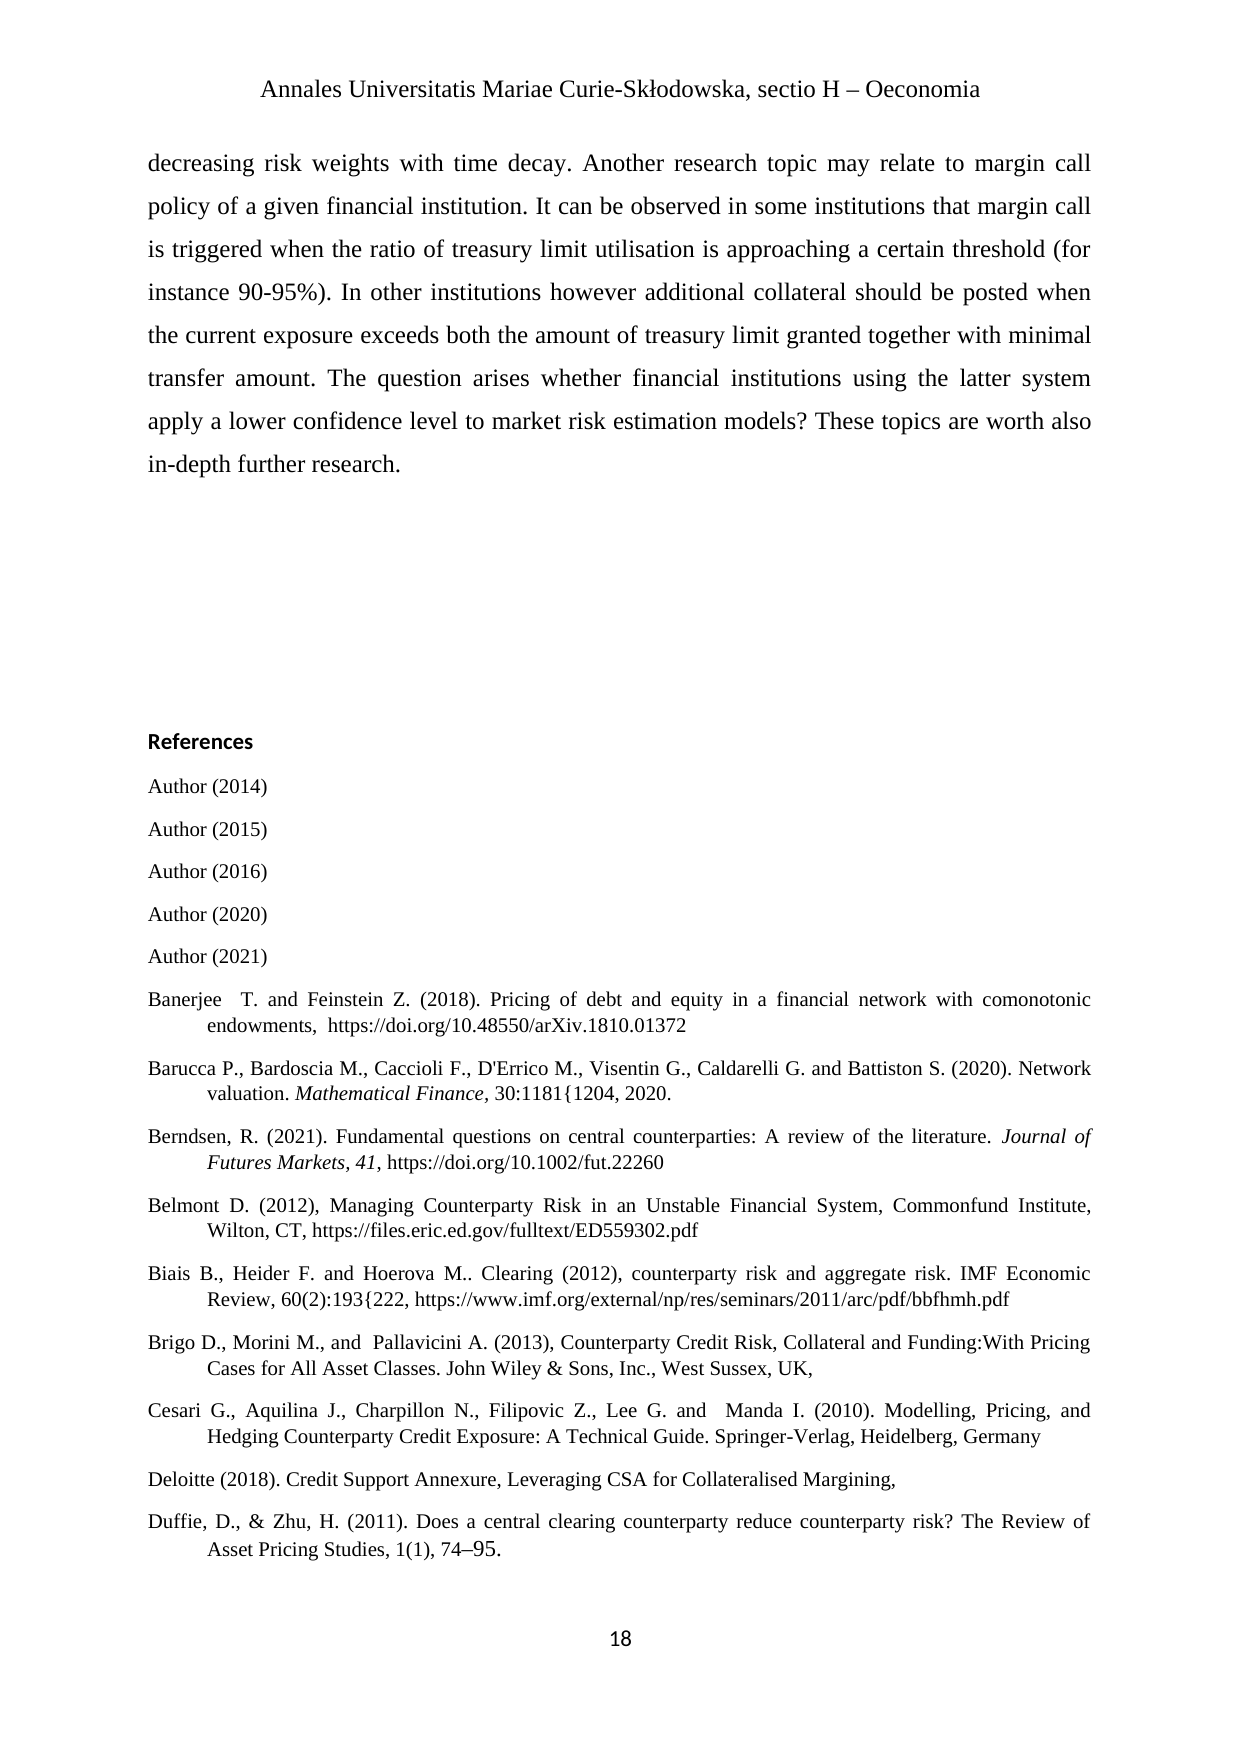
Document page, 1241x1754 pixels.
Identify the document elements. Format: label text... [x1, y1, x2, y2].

text Duffie, D., & Zhu, H. (2011). Does a central clearing counterparty reduce counterparty risk? The Review of Asset Pricing Studies, 1(1), 74–95. [148, 1509, 1093, 1562]
text Author (2014) [148, 774, 1093, 798]
text Biais B., Heider F. and Hoerova M.. Clearing (2012), counterparty risk and aggregate risk. IMF Economic Review, 60(2):193{222, https://www.imf.org/external/np/res/seminars/2011/arc/pdf/bbfhmh.pdf [148, 1261, 1093, 1311]
text Cesari G., Aquilina J., Charpillon N., Filipovic Z., Lee G. and Manda I. (2010). Modelling, Pricing, and Hedging Counterparty Credit Exposure: A Technical Guide. Springer-Verlag, Heidelberg, Germany [148, 1398, 1093, 1448]
text Author (2016) [148, 859, 1093, 883]
text Belmont D. (2012), Managing Counterparty Risk in an Unstable Financial System, Commonfund Institute, Wilton, CT, https://files.eric.ed.gov/fulltext/ED559302.pdf [148, 1192, 1093, 1242]
text Author (2020) [148, 902, 1093, 926]
text Author (2015) [148, 816, 1093, 841]
text Banerjee T. and Feinstein Z. (2018). Pricing of debt and equity in a financial network with comonotonic endowments, https://doi.org/10.48550/arXiv.1810.01372 [148, 987, 1093, 1037]
text Deloitte (2018). Credit Support Annexure, Leveraging CSA for Collateralised Margining, [148, 1467, 1093, 1491]
text References [148, 727, 1093, 755]
text Brigo D., Morini M., and Pallavicini A. (2013), Counterparty Credit Risk, Collateral and Funding:With Pricing Cases for All Asset Classes. John Wiley & Sons, Inc., West Sussex, UK, [148, 1329, 1093, 1379]
text Barucca P., Bardoscia M., Caccioli F., D'Errico M., Visentin G., Caldarelli G. and Battiston S. (2020). Network valuation. Mathematical Finance, 30:1181{1204, 2020. [148, 1055, 1093, 1105]
text Berndsen, R. (2021). Fundamental questions on central counterparties: A review of the literature. Journal of Futures Markets, 41, https://doi.org/10.1002/fut.22260 [148, 1124, 1093, 1174]
text Author (2021) [148, 944, 1093, 968]
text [148, 148, 1093, 478]
